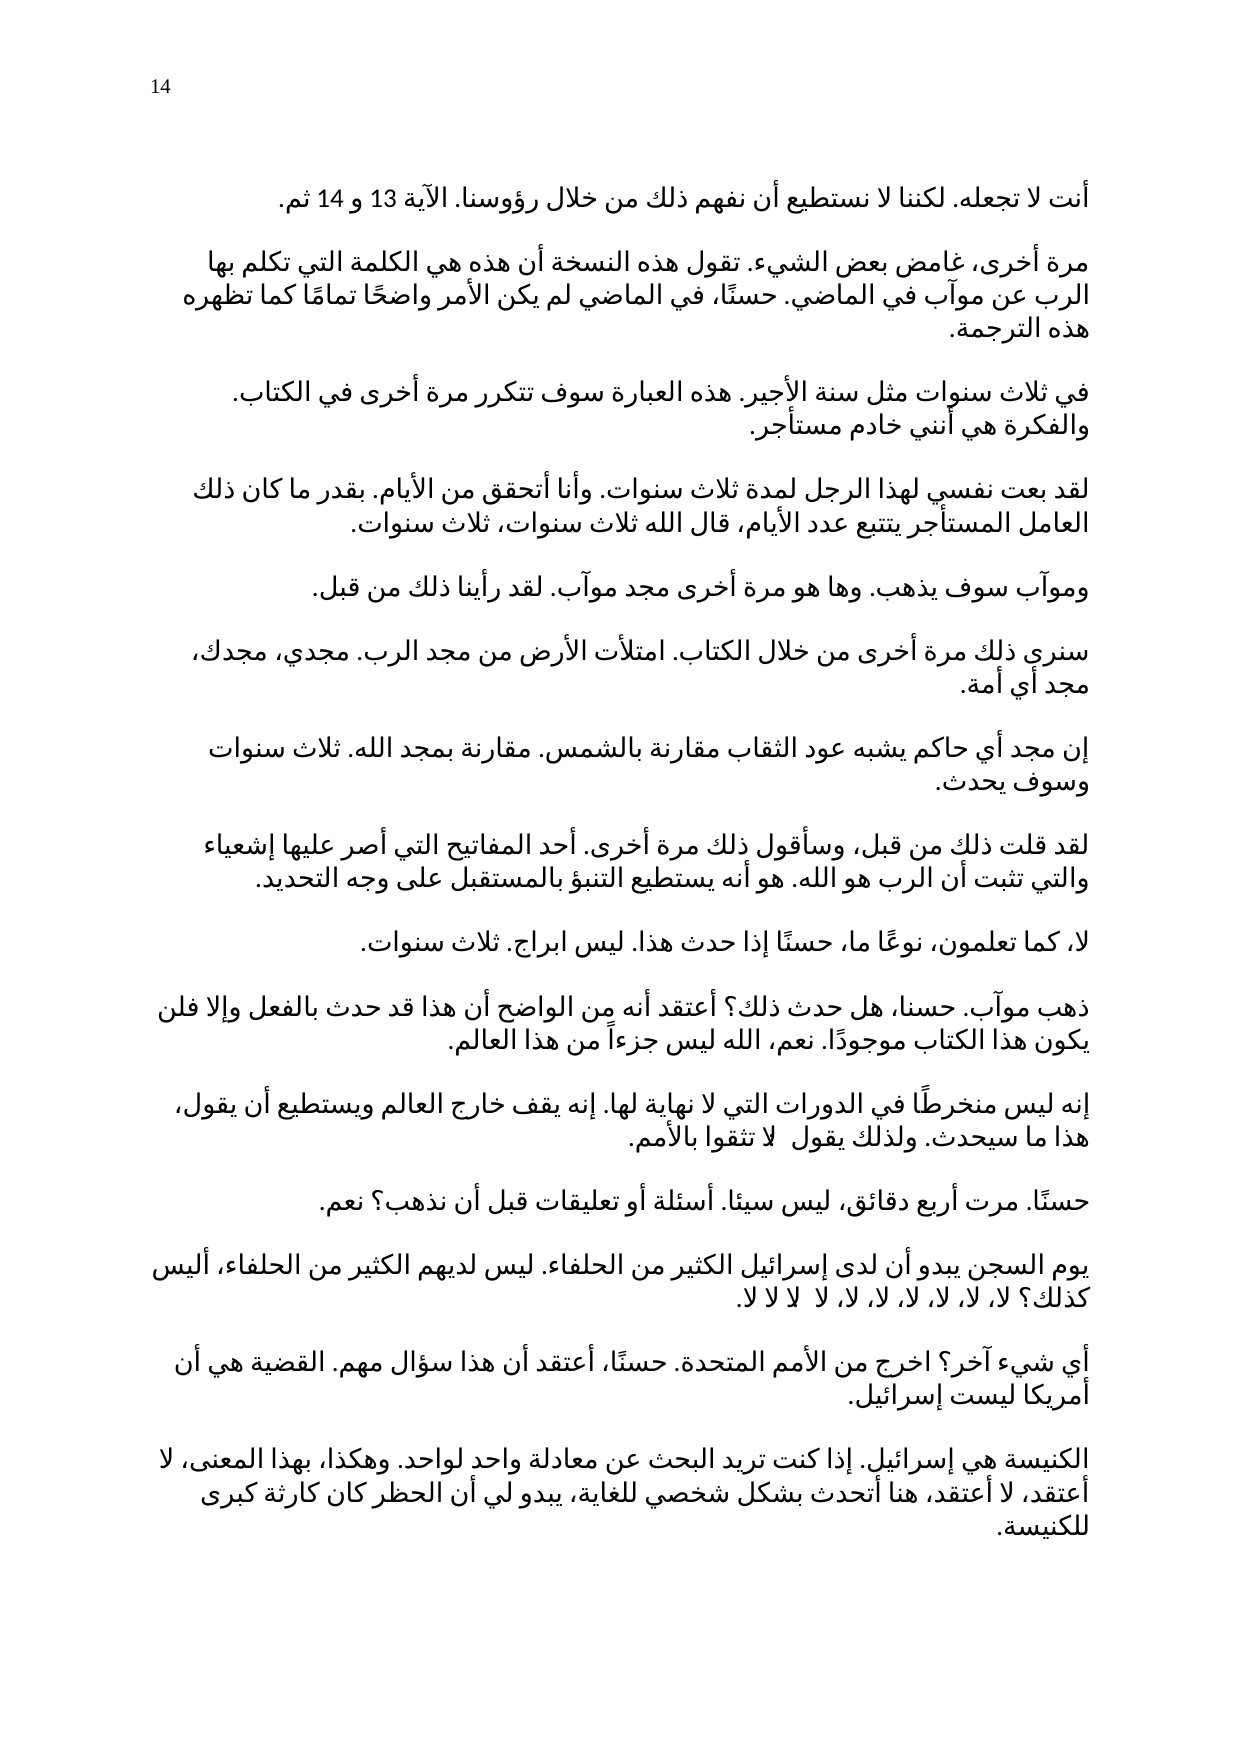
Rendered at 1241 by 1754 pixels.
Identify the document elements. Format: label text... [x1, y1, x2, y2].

text الكنيسة هي إسرائيل. إذا كنت تريد البحث عن معادلة واحد لواحد. وهكذا، بهذا المعنى، لا أعتقد، لا أعتقد، هنا أتحدث بشكل شخصي للغاية، يبدو لي أن الحظر كان كارثة كبرى للكنيسة. [150, 1443, 1090, 1542]
text أي شيء آخر؟ اخرج من الأمم المتحدة. حسنًا، أعتقد أن هذا سؤال مهم. القضية هي أن أمريكا ليست إسرائيل. [150, 1346, 1090, 1412]
text يوم السجن يبدو أن لدى إسرائيل الكثير من الحلفاء. ليس لديهم الكثير من الحلفاء، أليس كذلك؟ لا، لا، لا، لا، لا، لا، لا. لا لا لا. [150, 1248, 1090, 1314]
text لا، كما تعلمون، نوعًا ما، حسنًا إذا حدث هذا. ليس ابراج. ثلاث سنوات. [150, 926, 1090, 959]
text لقد قلت ذلك من قبل، وسأقول ذلك مرة أخرى. أحد المفاتيح التي أصر عليها إشعياء والتي تثبت أن الرب هو الله. هو أنه يستطيع التنبؤ بالمستقبل على وجه التحديد. [150, 828, 1090, 894]
text أنت لا تجعله. لكننا لا نستطيع أن نفهم ذلك من خلال رؤوسنا. الآية 13 و 14 ثم. [150, 181, 1090, 214]
text لقد بعت نفسي لهذا الرجل لمدة ثلاث سنوات. وأنا أتحقق من الأيام. بقدر ما كان ذلك العامل المستأجر يتتبع عدد الأيام، قال الله ثلاث سنوات، ثلاث سنوات. [150, 473, 1090, 539]
text إن مجد أي حاكم يشبه عود الثقاب مقارنة بالشمس. مقارنة بمجد الله. ثلاث سنوات وسوف يحدث. [150, 731, 1090, 797]
text وموآب سوف يذهب. وها هو مرة أخرى مجد موآب. لقد رأينا ذلك من قبل. [150, 570, 1090, 603]
text حسنًا. مرت أربع دقائق، ليس سيئا. أسئلة أو تعليقات قبل أن نذهب؟ نعم. [150, 1184, 1090, 1217]
text في ثلاث سنوات مثل سنة الأجير. هذه العبارة سوف تتكرر مرة أخرى في الكتاب. والفكرة هي أنني خادم مستأجر. [150, 376, 1090, 442]
text ذهب موآب. حسنا، هل حدث ذلك؟ أعتقد أنه من الواضح أن هذا قد حدث بالفعل وإلا فلن يكون هذا الكتاب موجودًا. نعم، الله ليس جزءاً من هذا العالم. [150, 990, 1090, 1056]
text سنرى ذلك مرة أخرى من خلال الكتاب. امتلأت الأرض من مجد الرب. مجدي، مجدك، مجد أي أمة. [150, 634, 1090, 700]
text مرة أخرى، غامض بعض الشيء. تقول هذه النسخة أن هذه هي الكلمة التي تكلم بها الرب عن موآب في الماضي. حسنًا، في الماضي لم يكن الأمر واضحًا تمامًا كما تظهره هذه الترجمة. [150, 245, 1090, 344]
text إنه ليس منخرطًا في الدورات التي لا نهاية لها. إنه يقف خارج العالم ويستطيع أن يقول، هذا ما سيحدث. ولذلك يقول: لا تثقوا بالأمم. [150, 1087, 1090, 1153]
